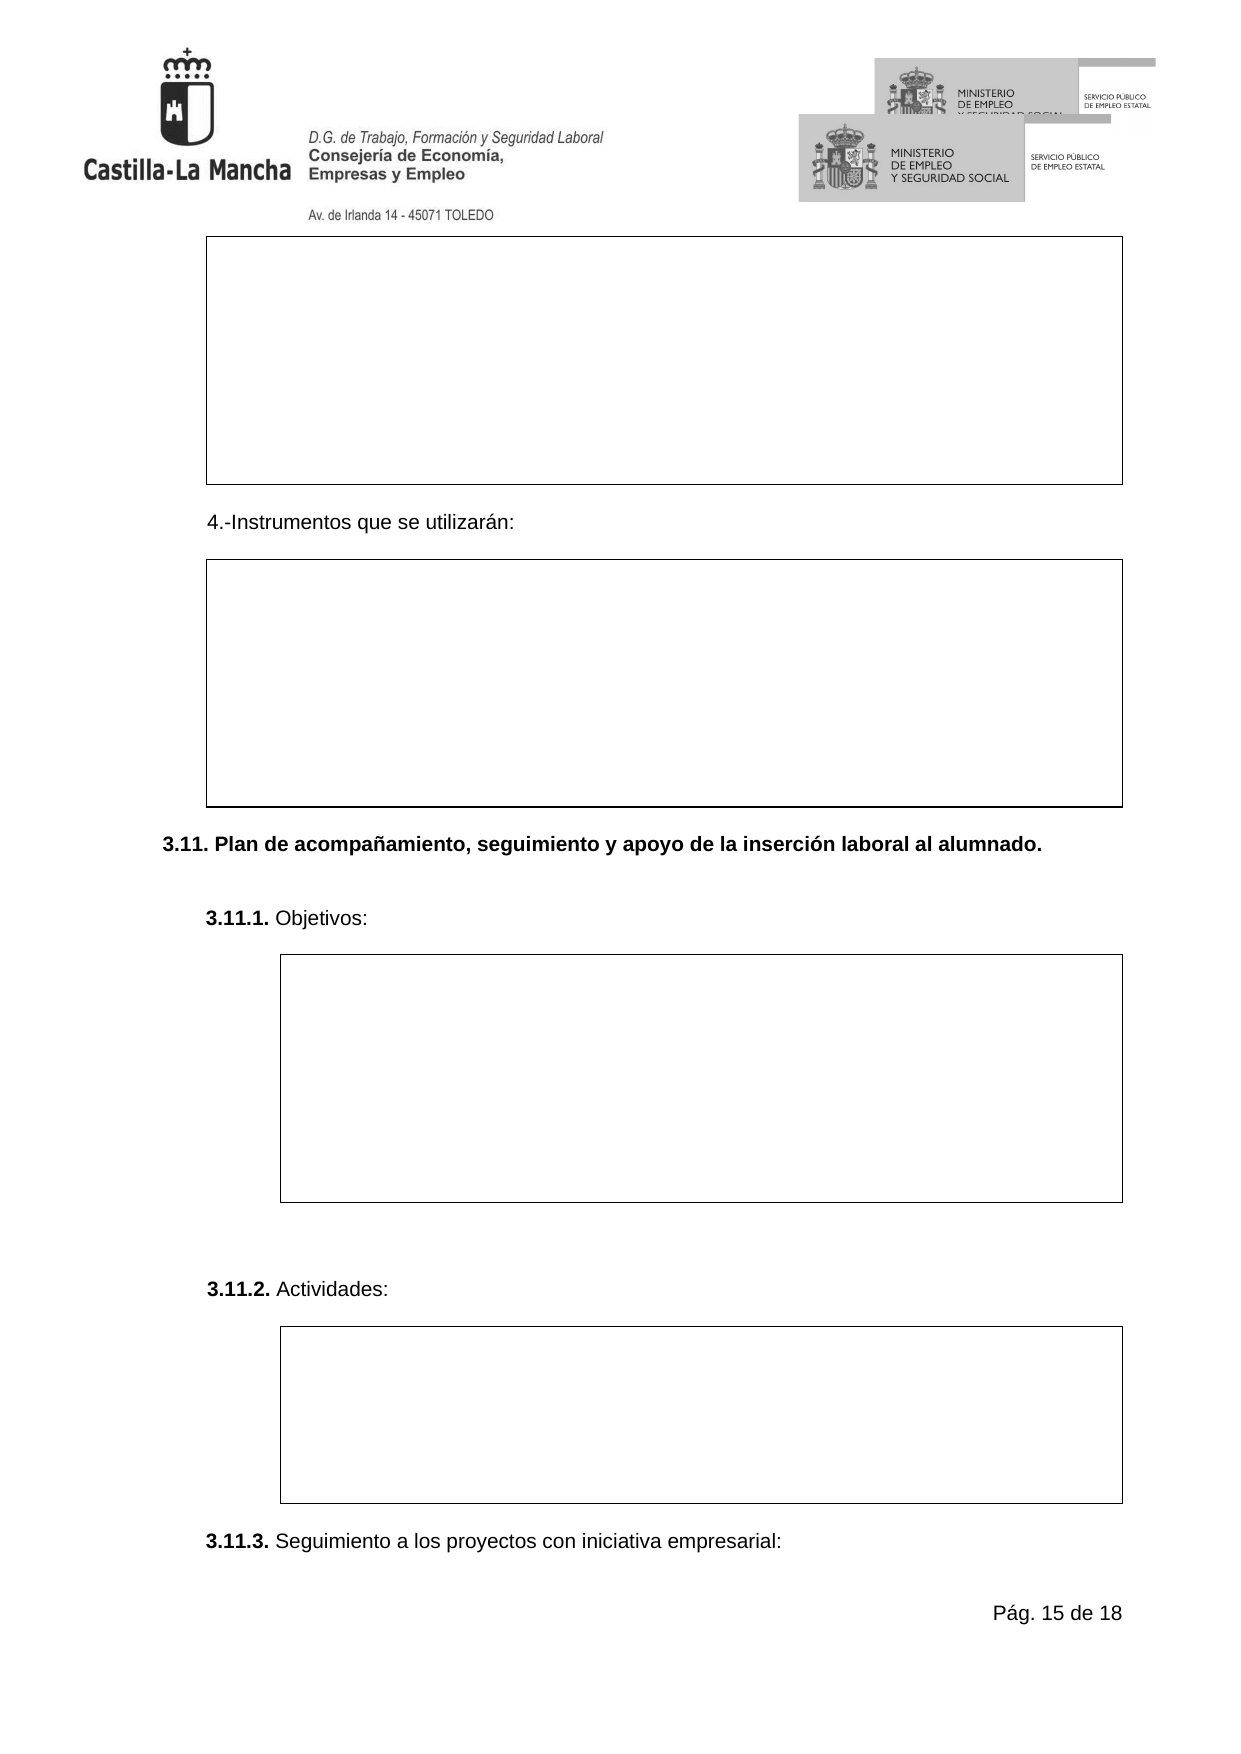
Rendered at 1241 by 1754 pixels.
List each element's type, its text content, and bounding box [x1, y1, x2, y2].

list 3.11. Plan de acompañamiento, seguimiento y apoyo de la inserción laboral al alumnado. [162, 832, 1122, 856]
table_header [281, 1327, 1122, 1503]
list 3.11.2. Actividades: [207, 1277, 1122, 1301]
picture [0, 0, 1236, 248]
table_header [207, 560, 1122, 806]
table_header [281, 955, 1122, 1202]
table_header [207, 237, 1122, 484]
list 3.11.1. Objetivos: [206, 905, 1122, 929]
list 3.11.3. Seguimiento a los proyectos con iniciativa empresarial: [206, 1528, 1122, 1552]
text 4.-Instrumentos que se utilizarán: [118, 510, 1122, 534]
